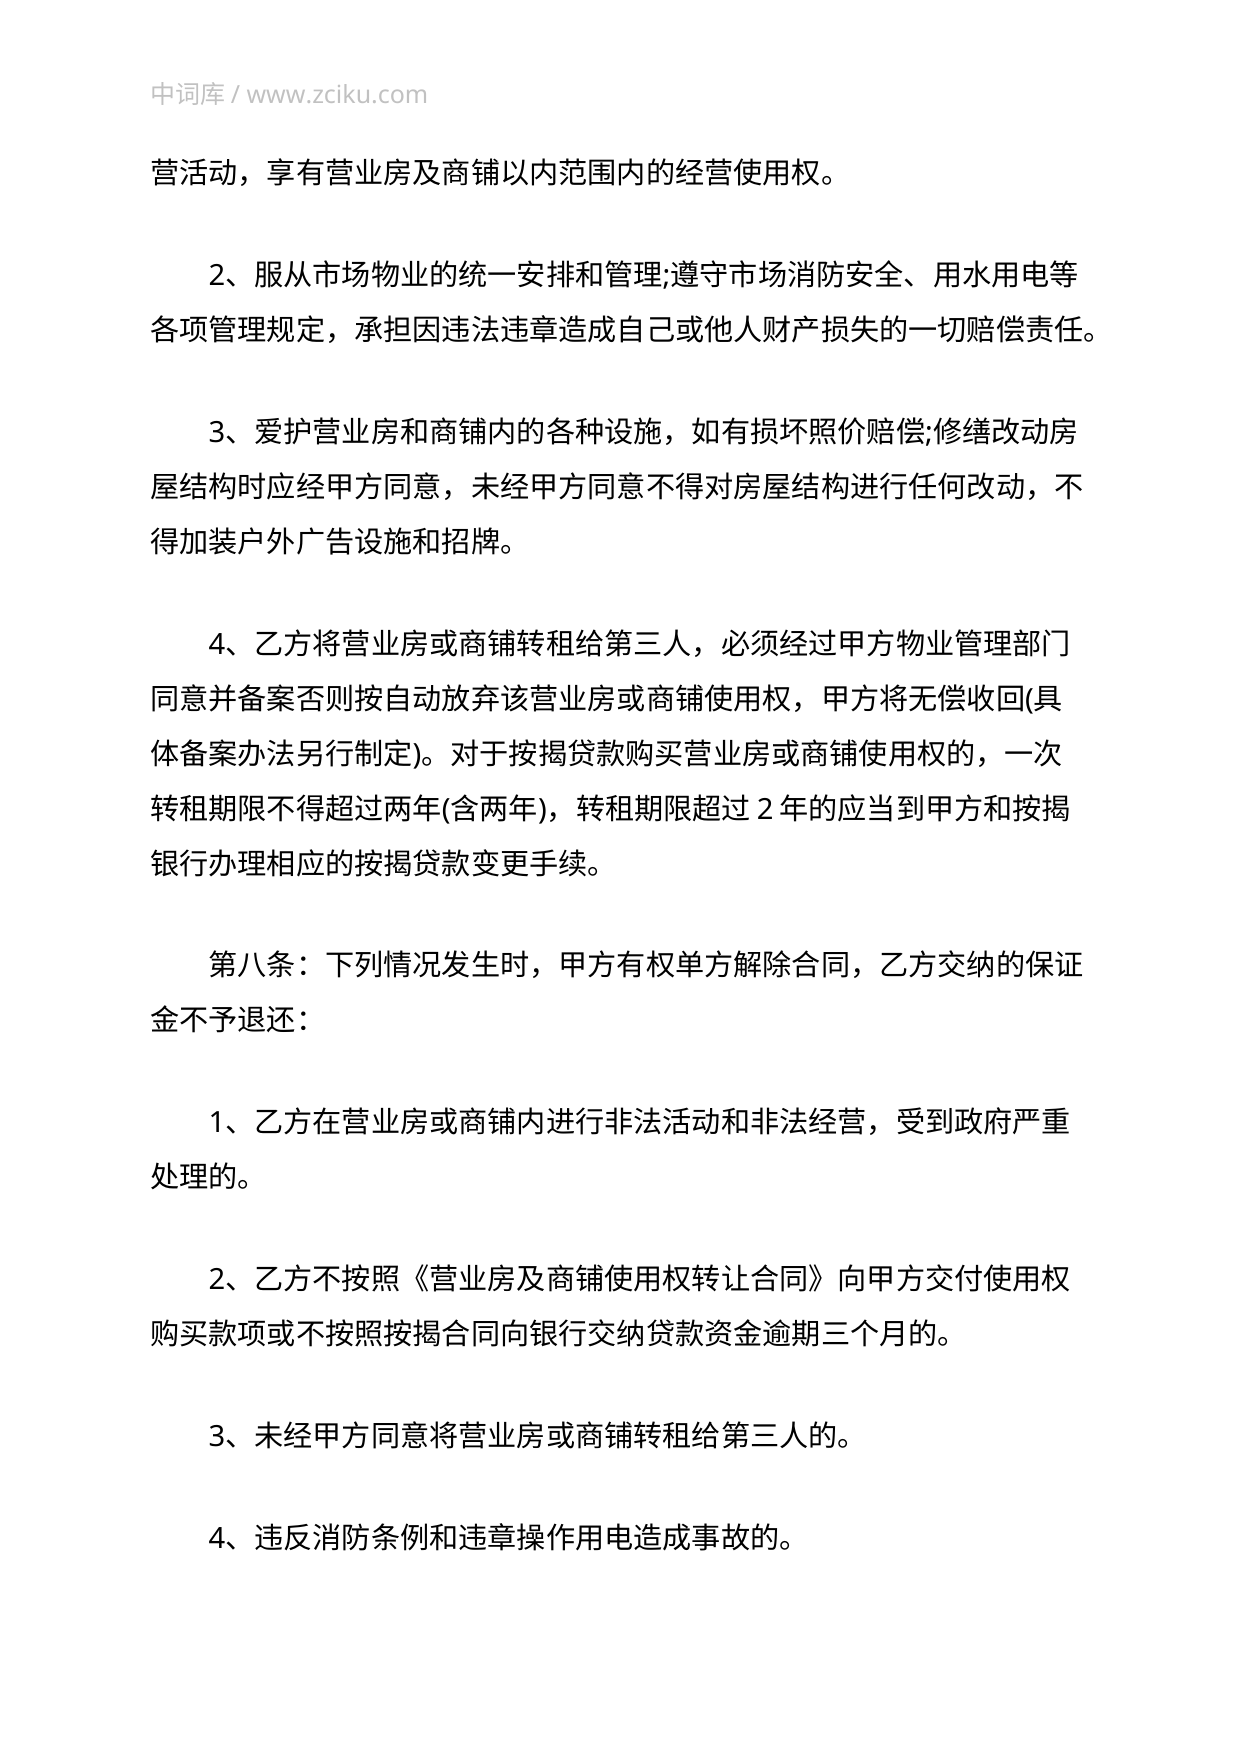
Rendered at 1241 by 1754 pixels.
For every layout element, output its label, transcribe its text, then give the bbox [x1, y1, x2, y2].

text 4、违反消防条例和违章操作用电造成事故的。 [150, 1514, 1090, 1557]
text 第八条：下列情况发生时，甲方有权单方解除合同，乙方交纳的保证金不予退还： [150, 942, 1090, 1039]
text 4、乙方将营业房或商铺转租给第三人，必须经过甲方物业管理部门同意并备案否则按自动放弃该营业房或商铺使用权，甲方将无偿收回(具体备案办法另行制定)。对于按揭贷款购买营业房或商铺使用权的，一次转租期限不得超过两年(含两年)，转租期限超过2年的应当到甲方和按揭银行办理相应的按揭贷款变更手续。 [150, 620, 1090, 882]
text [150, 150, 1090, 192]
text 2、服从市场物业的统一安排和管理;遵守市场消防安全、用水用电等各项管理规定，承担因违法违章造成自己或他人财产损失的一切赔偿责任。 [150, 252, 1090, 349]
text 1、乙方在营业房或商铺内进行非法活动和非法经营，受到政府严重处理的。 [150, 1099, 1090, 1196]
text 2、乙方不按照《营业房及商铺使用权转让合同》向甲方交付使用权购买款项或不按照按揭合同向银行交纳贷款资金逾期三个月的。 [150, 1255, 1090, 1353]
text 3、爱护营业房和商铺内的各种设施，如有损坏照价赔偿;修缮改动房屋结构时应经甲方同意，未经甲方同意不得对房屋结构进行任何改动，不得加装户外广告设施和招牌。 [150, 408, 1090, 561]
text 3、未经甲方同意将营业房或商铺转租给第三人的。 [150, 1412, 1090, 1454]
